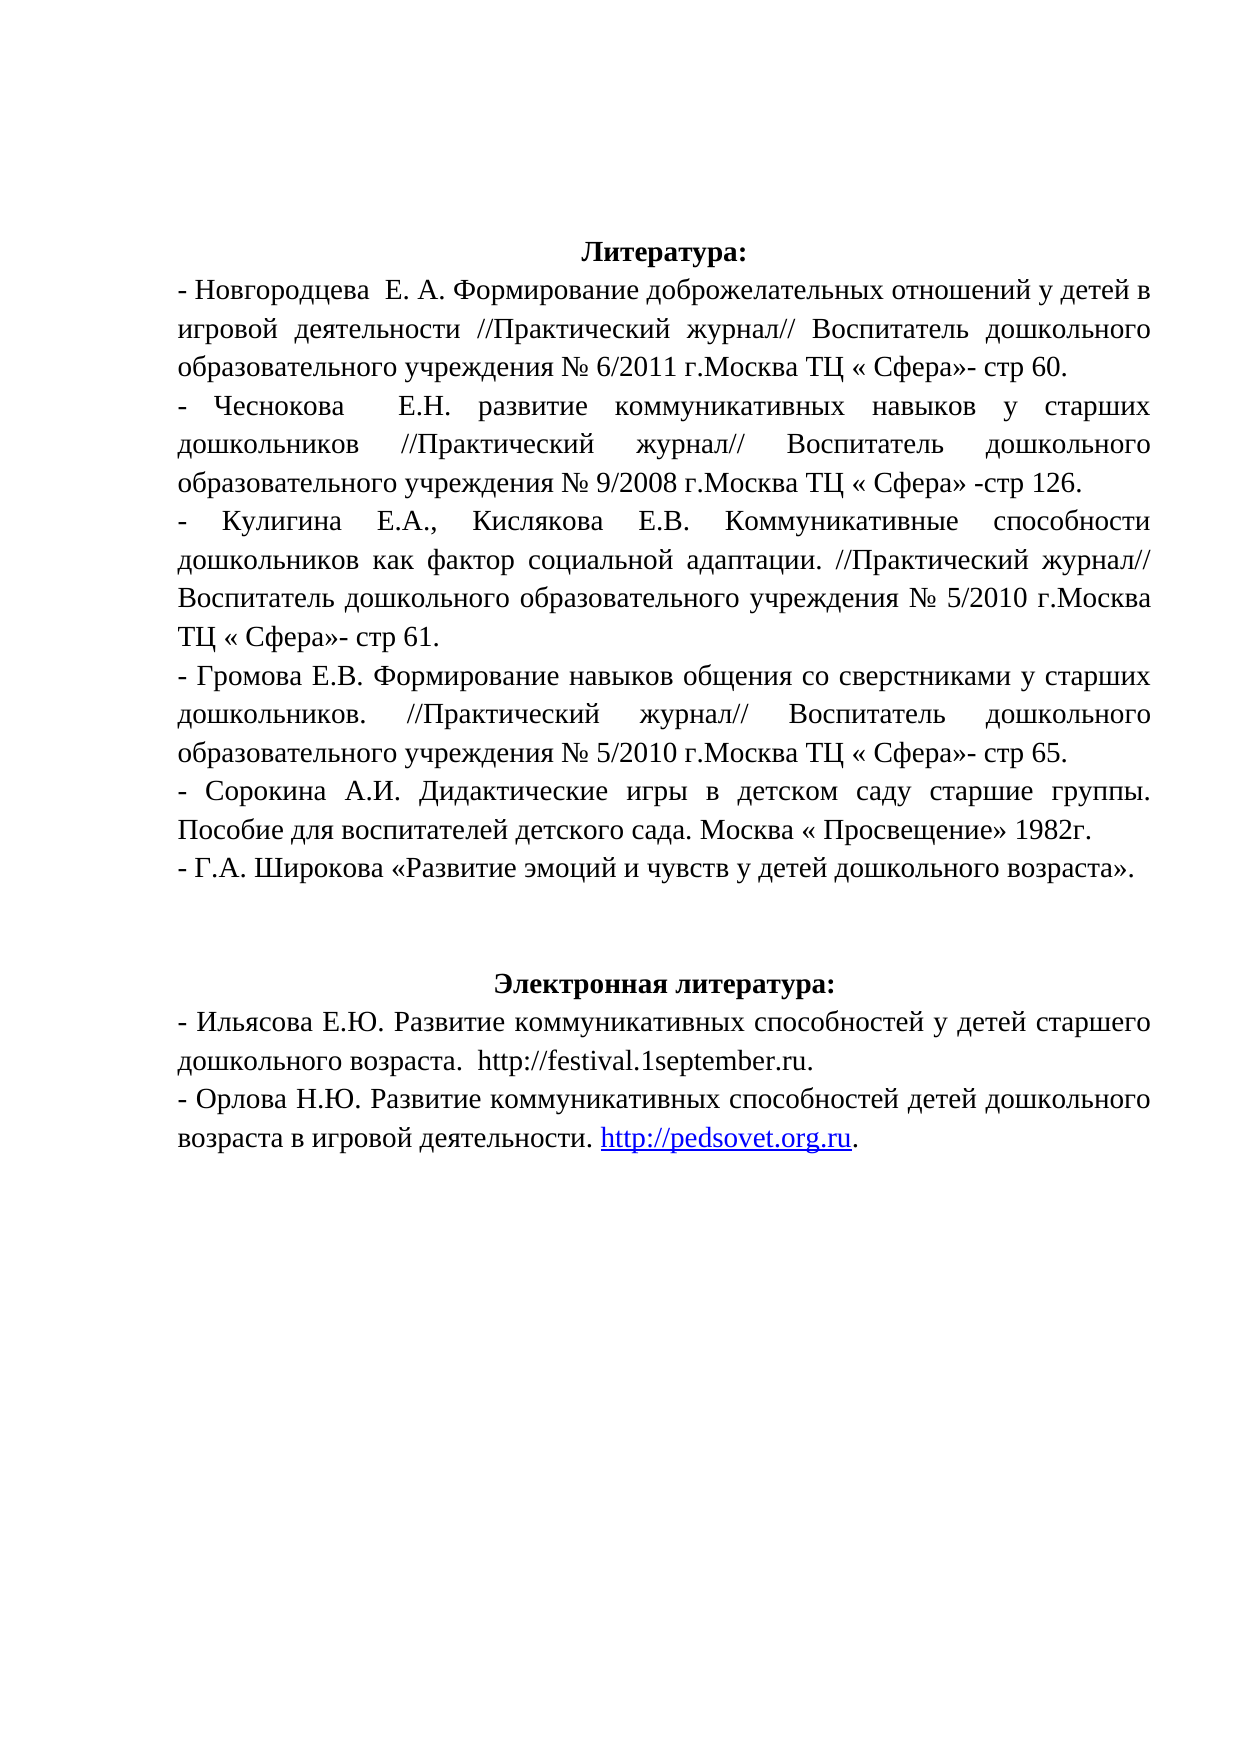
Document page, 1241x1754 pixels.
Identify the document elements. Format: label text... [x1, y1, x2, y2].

text Электронная литература: [177, 966, 1152, 999]
text - Ильясова Е.Ю. Развитие коммуникативных способностей у детей старшего дошкольного возраста. http://festival.1september.ru. [177, 1004, 1152, 1077]
text - Новгородцева Е. А. Формирование доброжелательных отношений у детей в игровой деятельности //Практический журнал// Воспитатель дошкольного образовательного учреждения № 6/2011 г.Москва ТЦ « Сфера»- стр 60. [177, 272, 1152, 383]
text - Чеснокова Е.Н. развитие коммуникативных навыков у старших дошкольников //Практический журнал// Воспитатель дошкольного образовательного учреждения № 9/2008 г.Москва ТЦ « Сфера» -стр 126. [177, 388, 1152, 498]
text - Орлова Н.Ю. Развитие коммуникативных способностей детей дошкольного возраста в игровой деятельности. http://pedsovet.org.ru. [177, 1082, 1152, 1154]
text - Сорокина А.И. Дидактические игры в детском саду старшие группы. Пособие для воспитателей детского сада. Москва « Просвещение» 1982г. [177, 773, 1152, 845]
text - Кулигина Е.А., Кислякова Е.В. Коммуникативные способности дошкольников как фактор социальной адаптации. //Практический журнал// Воспитатель дошкольного образовательного учреждения № 5/2010 г.Москва ТЦ « Сфера»- стр 61. [177, 503, 1152, 653]
text - Громова Е.В. Формирование навыков общения со сверстниками у старших дошкольников. //Практический журнал// Воспитатель дошкольного образовательного учреждения № 5/2010 г.Москва ТЦ « Сфера»- стр 65. [177, 658, 1152, 768]
text - Г.А. Широкова «Развитие эмоций и чувств у детей дошкольного возраста». [177, 850, 1152, 884]
text Литература: [177, 234, 1152, 267]
